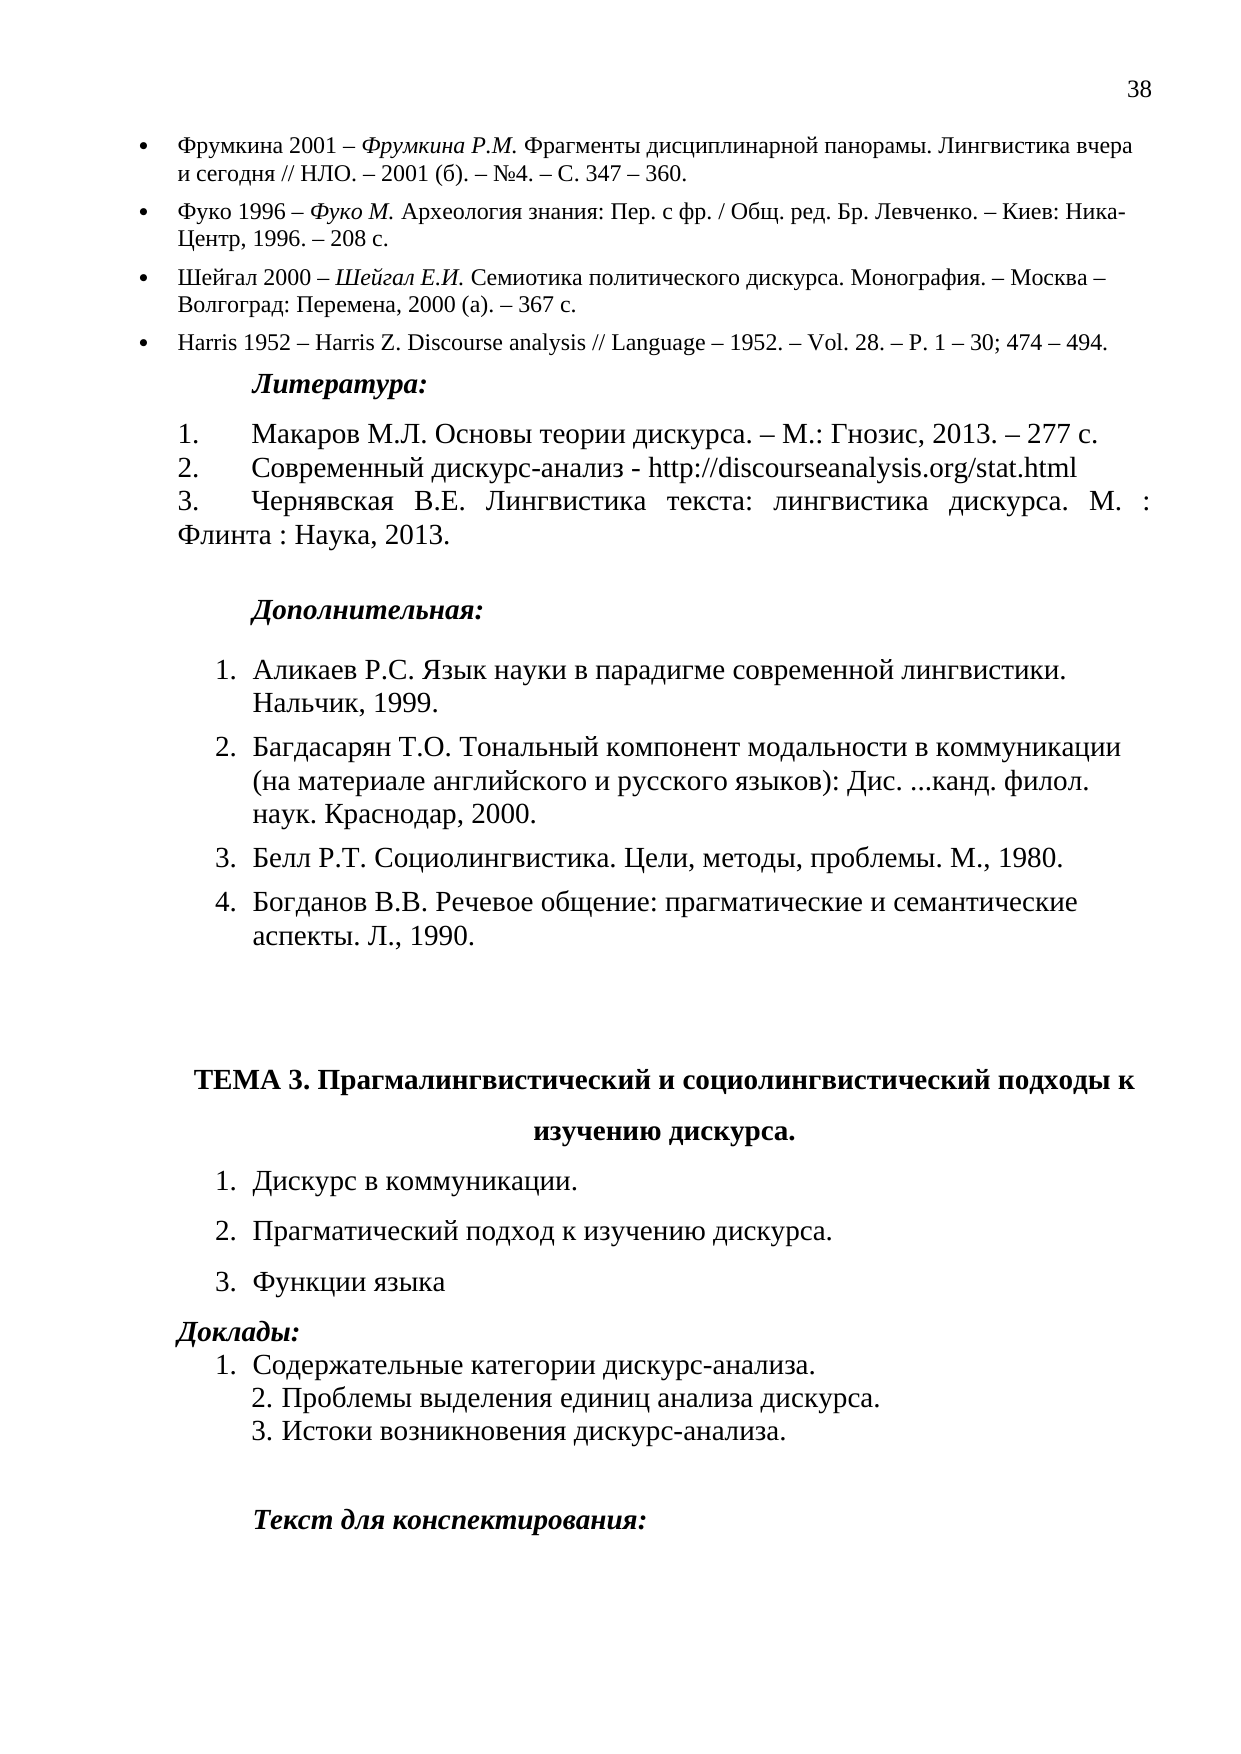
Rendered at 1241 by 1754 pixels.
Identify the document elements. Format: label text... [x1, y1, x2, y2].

list Аликаев Р.С. Язык науки в парадигме современной лингвистики. Нальчик, 1999. [215, 652, 1152, 719]
list Чернявская В.Е. Лингвистика текста: лингвистика дискурса. М. : Флинта : Наука, 2013. [177, 483, 1152, 551]
list Шейгал 2000 – Шейгал Е.И. Семиотика политического дискурса. Монография. – Москва – Волгоград: Перемена, 2000 (а). – 367 с. [140, 262, 1152, 318]
list Проблемы выделения единиц анализа дискурса. [251, 1381, 1152, 1414]
list Макаров М.Л. Основы теории дискурса. – М.: Гнозис, 2013. – 277 с. [177, 416, 1152, 450]
list Содержательные категории дискурс-анализа. [215, 1347, 1152, 1381]
text Доклады: [177, 1314, 1152, 1347]
list Прагматический подход к изучению дискурса. [215, 1213, 1152, 1247]
list Современный дискурс-анализ - http://discourseanalysis.org/stat.html [177, 450, 1152, 483]
list Функции языка [215, 1264, 1152, 1297]
list Багдасарян Т.О. Тональный компонент модальности в коммуникации (на материале английского и русского языков): Дис. ...канд. филол. наук. Краснодар, 2000. [215, 729, 1152, 830]
list Белл Р.Т. Социолингвистика. Цели, методы, проблемы. М., 1980. [215, 840, 1152, 874]
list Harris 1952 – Harris Z. Discourse analysis // Language – 1952. – Vol. 28. – P. 1 – 30; 474 – 494. [140, 328, 1152, 356]
list Текст для конспектирования: [252, 1502, 1152, 1536]
list Фрумкина 2001 – Фрумкина Р.М. Фрагменты дисциплинарной панорамы. Лингвистика вчера и сегодня // НЛО. – 2001 (б). – №4. – С. 347 – 360. [140, 131, 1152, 186]
list Литература: [252, 366, 1152, 400]
text ТЕМА 3. Прагмалингвистический и социолингвистический подходы к изучению дискурса. [177, 1062, 1152, 1146]
list Фуко 1996 – Фуко М. Археология знания: Пер. с фр. / Общ. ред. Бр. Левченко. – Киев: Ника-Центр, 1996. – 208 с. [140, 197, 1152, 252]
list Богданов В.В. Речевое общение: прагматические и семантические аспекты. Л., 1990. [215, 884, 1152, 951]
list Истоки возникновения дискурс-анализа. [251, 1414, 1152, 1447]
list Дополнительная: [252, 592, 1152, 625]
list Дискурс в коммуникации. [215, 1163, 1152, 1197]
